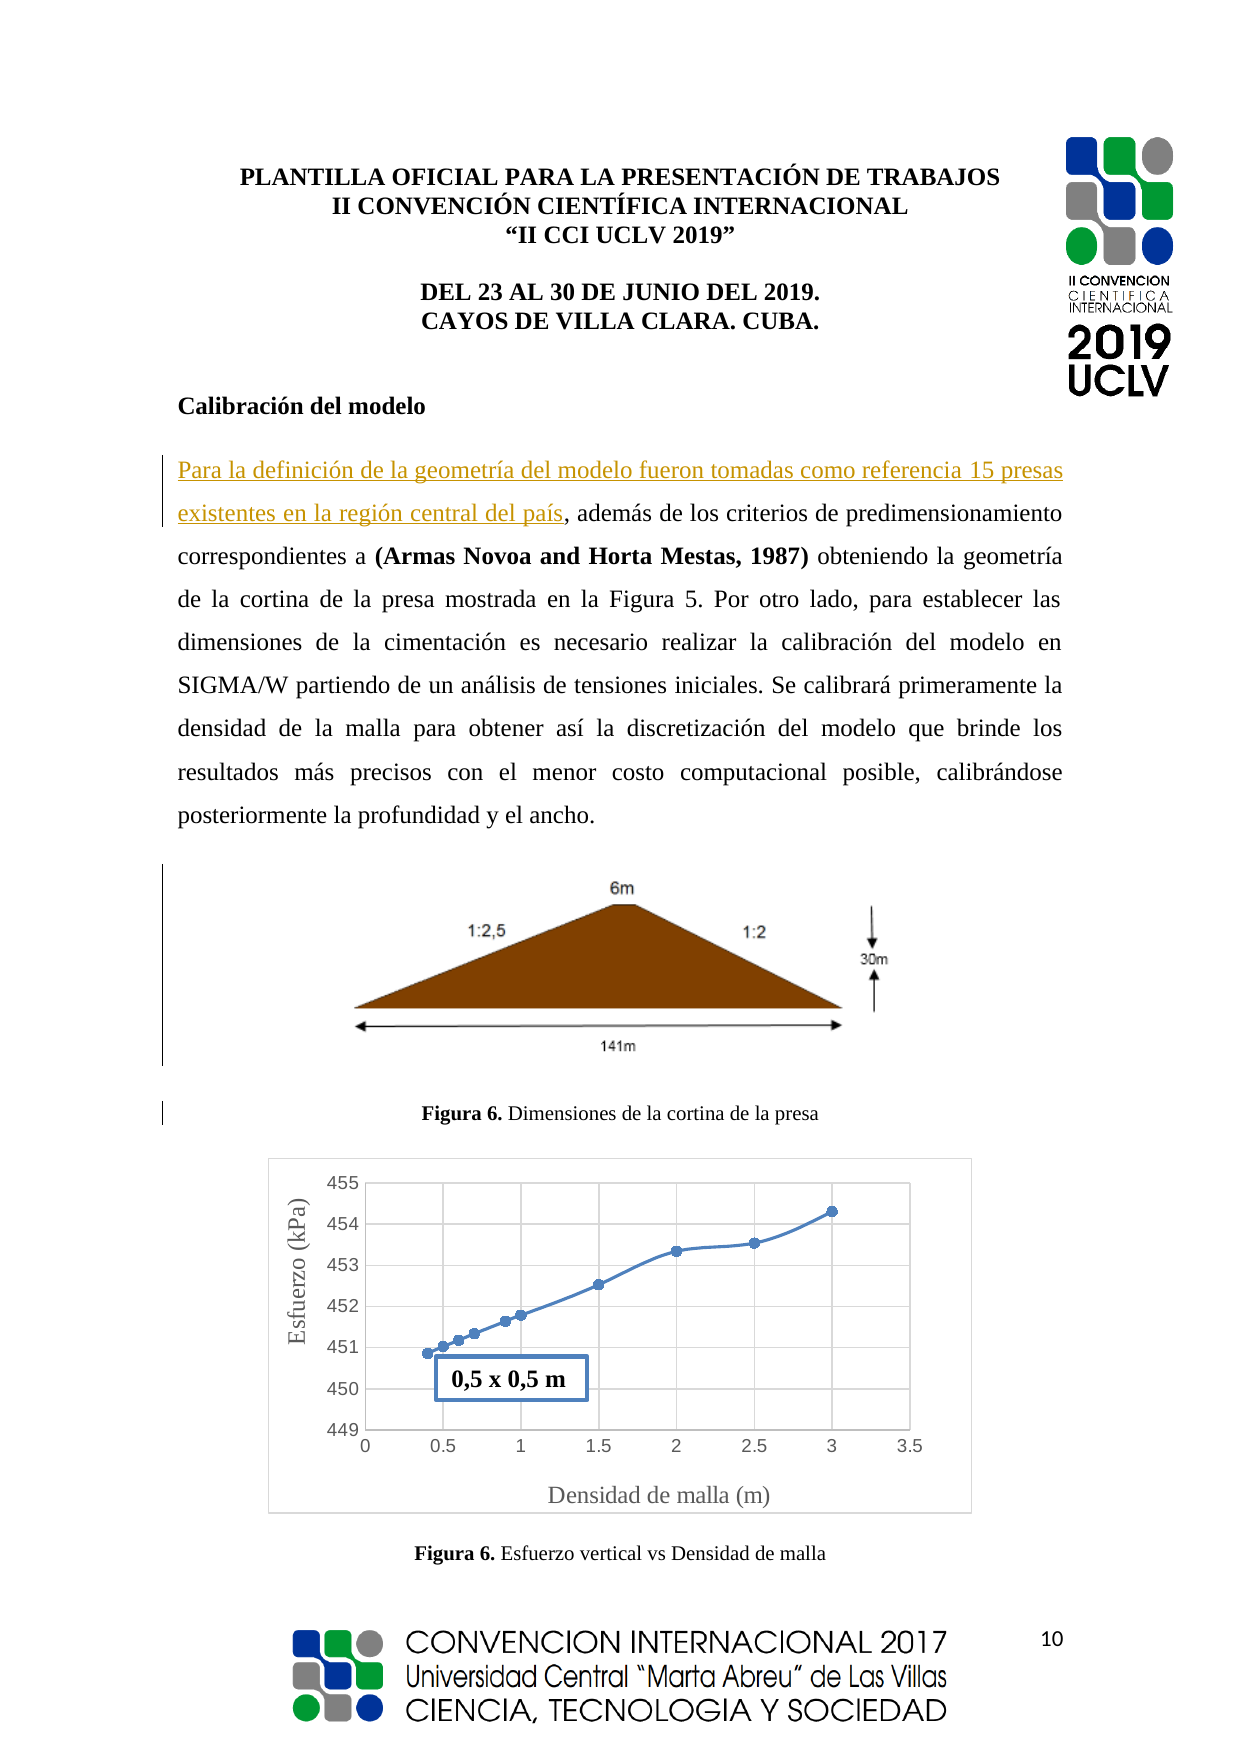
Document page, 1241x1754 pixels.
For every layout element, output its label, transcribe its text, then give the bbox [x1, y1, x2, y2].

picture [1061, 134, 1182, 406]
text Figura 6. Dimensiones de la cortina de la presa [177, 1101, 1063, 1125]
text , además de los criterios de predimensionamiento correspondientes a (Armas Novoa and Horta Mestas, 1987) obteniendo la geometría de la cortina de la presa mostrada en la Figura 5. Por otro lado, para establecer las dimensiones de la cimentación es necesario realizar la calibración del modelo en SIGMA/W partiendo de un análisis de tensiones iniciales. Se calibrará primeramente la densidad de la malla para obtener así la discretización del modelo que brinde los resultados más precisos con el menor costo computacional posible, calibrándose posteriormente la profundidad y el ancho. [177, 481, 1063, 828]
picture [342, 863, 899, 1066]
text Calibración del modelo [177, 391, 1063, 419]
picture [281, 1622, 959, 1732]
text Figura 6. Esfuerzo vertical vs Densidad de malla [177, 1541, 1063, 1564]
